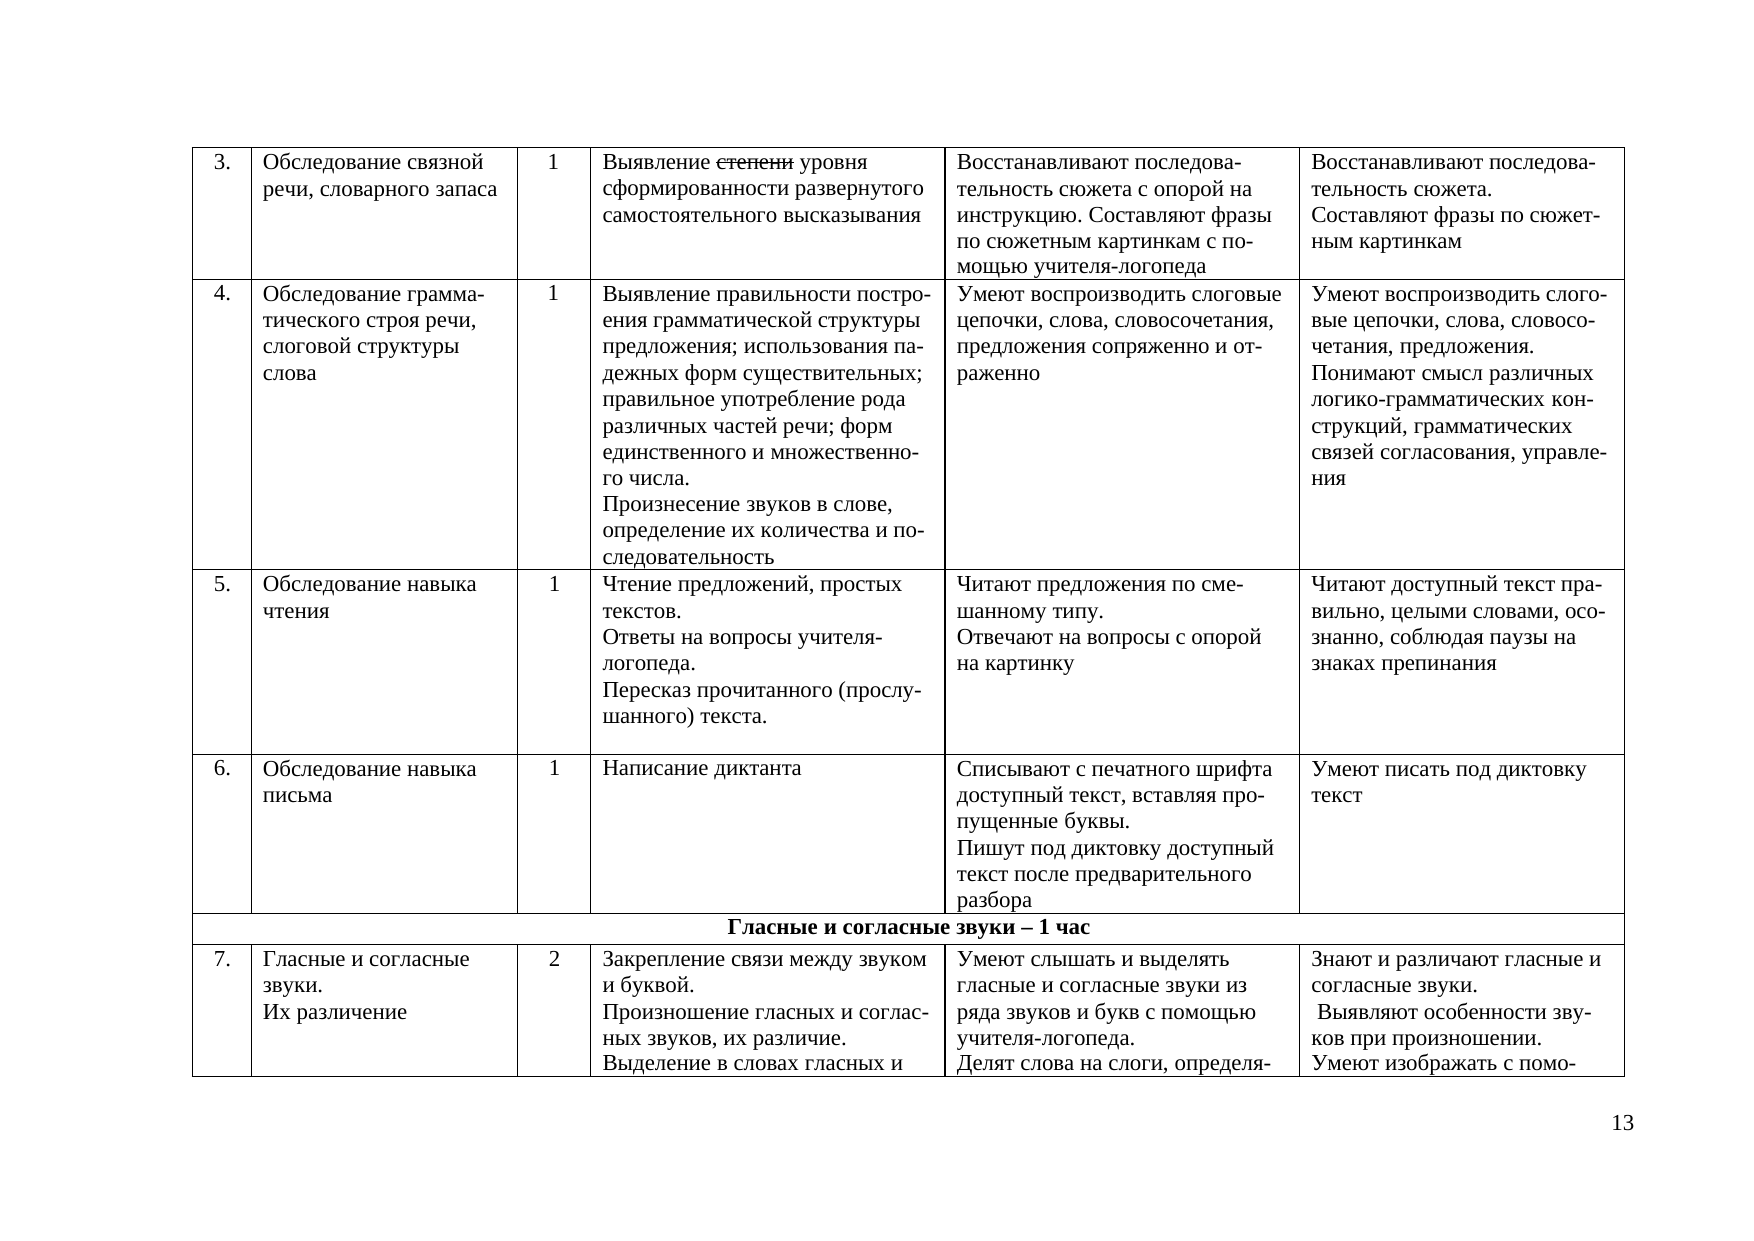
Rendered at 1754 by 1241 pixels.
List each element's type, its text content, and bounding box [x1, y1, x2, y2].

table_header Восстанавливают последова- тельность сюжета с опорой на инструкцию. Составляют фразы по сюжетным картинкам с по- мощью учителя-логопеда [946, 148, 1299, 279]
table_cell 4. [193, 280, 251, 569]
table_header Восстанавливают последова- тельность сюжета. Составляют фразы по сюжет- ным картинкам [1300, 148, 1624, 279]
table_cell 7. [193, 945, 251, 1076]
table_header 1 [518, 148, 590, 279]
table_cell Читают предложения по сме- шанному типу. Отвечают на вопросы с опорой на картинку [946, 570, 1299, 754]
table_header Выявление степени уровня сформированности развернутого самостоятельного высказывания [591, 148, 944, 279]
table_cell Читают доступный текст пра- вильно, целыми словами, осо- знанно, соблюдая паузы на знаках препинания [1300, 570, 1624, 754]
table_cell 1 [518, 755, 590, 913]
table_cell Знают и различают гласные и согласные звуки. Выявляют особенности зву- ков при произношении. Умеют изображать с помо- [1300, 945, 1624, 1076]
table_cell 2 [518, 945, 590, 1076]
table_cell 5. [193, 570, 251, 754]
table_cell Гласные и согласные звуки – 1 час [193, 914, 1624, 944]
table_cell 6. [193, 755, 251, 913]
table_header 3. [193, 148, 251, 279]
table_cell Списывают с печатного шрифта доступный текст, вставляя про- пущенные буквы. Пишут под диктовку доступный текст после предварительного разбора [946, 755, 1299, 913]
table_cell Умеют воспроизводить слого- вые цепочки, слова, словосо- четания, предложения. Понимают смысл различных логико-грамматических кон- струкций, грамматических связей согласования, управле- ния [1300, 280, 1624, 569]
table_cell Закрепление связи между звуком и буквой. Произношение гласных и соглас- ных звуков, их различие. Выделение в словах гласных и [591, 945, 944, 1076]
table_cell Гласные и согласные звуки. Их различение [252, 945, 517, 1076]
table_cell 1 [518, 570, 590, 754]
table_cell Обследование грамма- тического строя речи, слоговой структуры слова [252, 280, 517, 569]
table_cell Умеют слышать и выделять гласные и согласные звуки из ряда звуков и букв с помощью учителя-логопеда. Делят слова на слоги, определя- [946, 945, 1299, 1076]
table_cell Чтение предложений, простых текстов. Ответы на вопросы учителя- логопеда. Пересказ прочитанного (прослу- шанного) текста. [591, 570, 944, 754]
table_cell Обследование навыка письма [252, 755, 517, 913]
table_cell Умеют писать под диктовку текст [1300, 755, 1624, 913]
table_cell Обследование навыка чтения [252, 570, 517, 754]
table_header Обследование связной речи, словарного запаса [252, 148, 517, 279]
table_cell Умеют воспроизводить слоговые цепочки, слова, словосочетания, предложения сопряженно и от- раженно [946, 280, 1299, 569]
table_cell Выявление правильности постро- ения грамматической структуры предложения; использования па- дежных форм существительных; правильное употребление рода различных частей речи; форм единственного и множественно- го числа. Произнесение звуков в слове, определение их количества и по- следовательность [591, 280, 944, 569]
table_cell 1 [518, 280, 590, 569]
table_cell Написание диктанта [591, 755, 944, 913]
